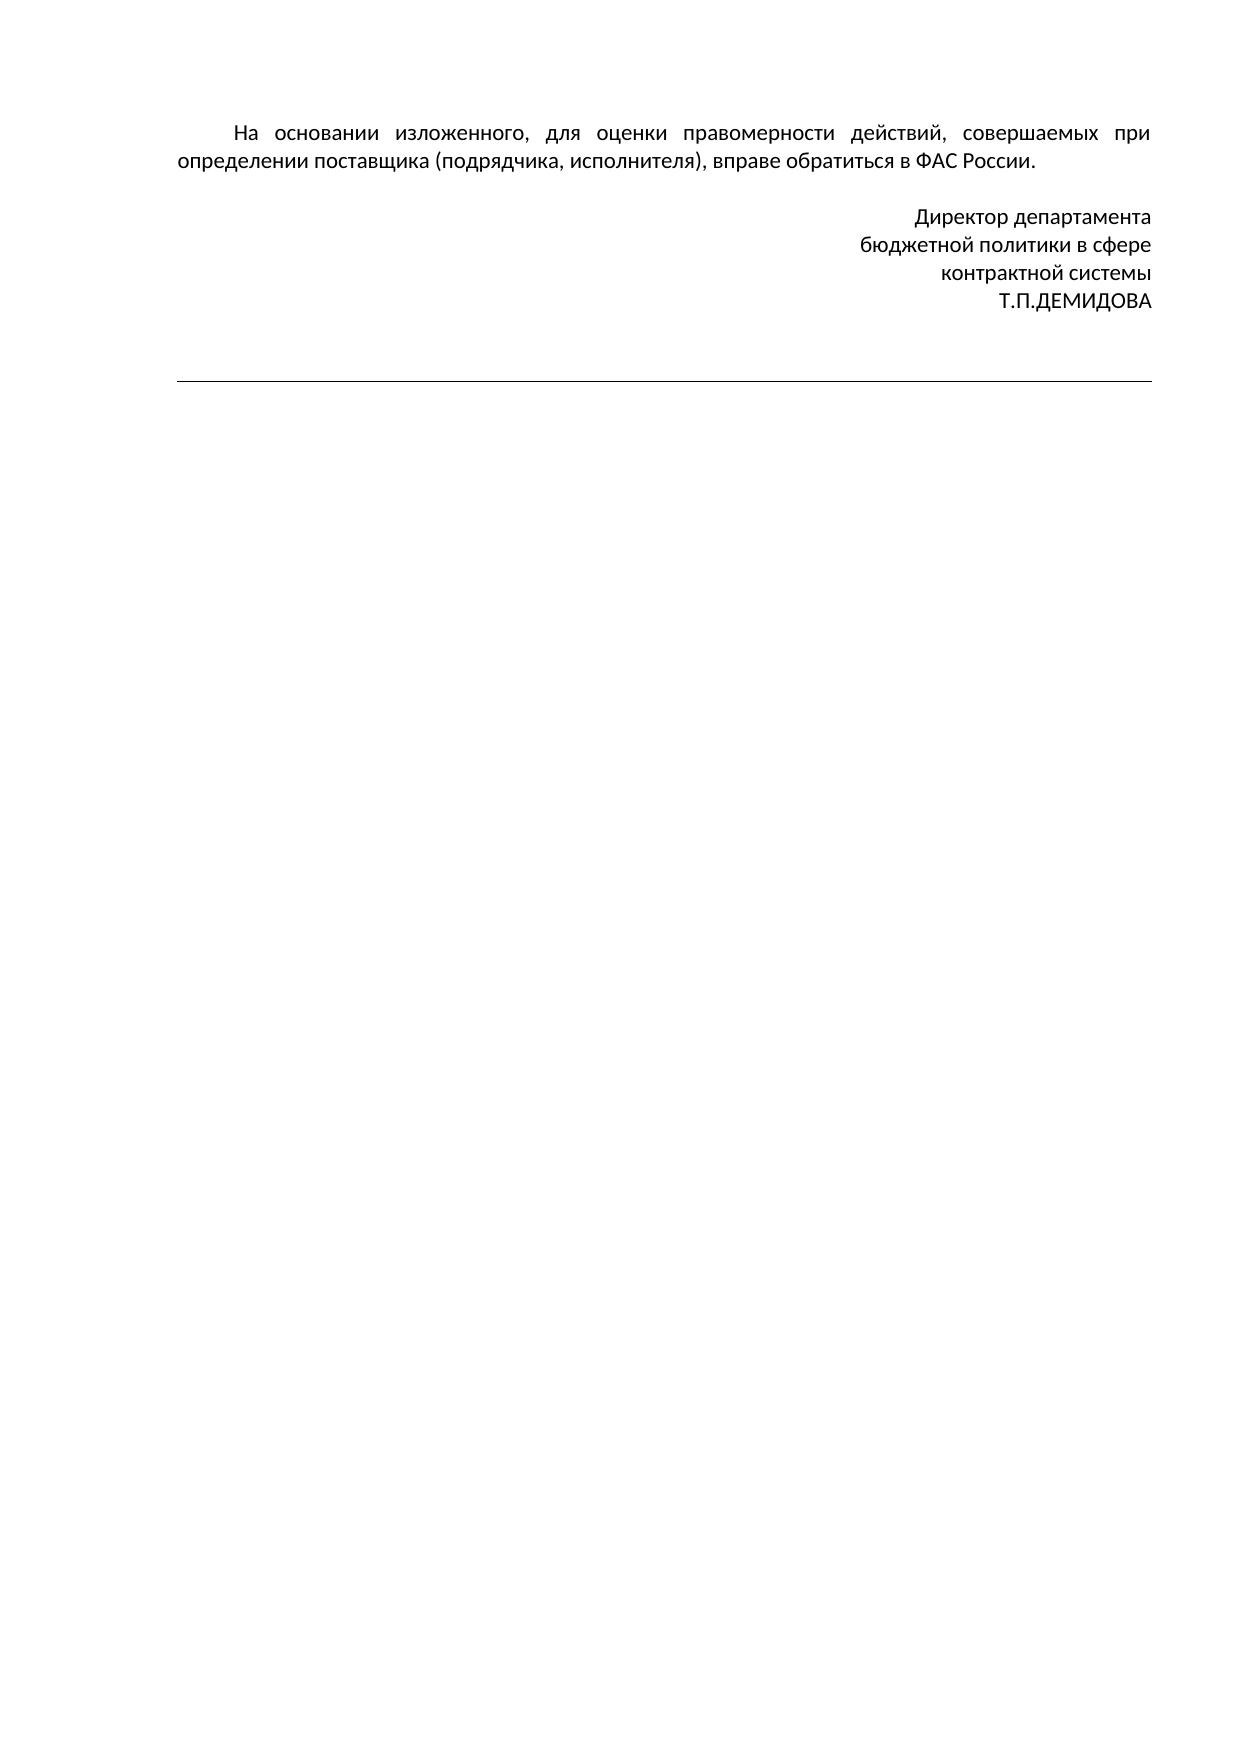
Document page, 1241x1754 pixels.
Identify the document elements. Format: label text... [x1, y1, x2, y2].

text бюджетной политики в сфере [177, 230, 1152, 258]
text Т.П.ДЕМИДОВА [177, 286, 1152, 314]
text контрактной системы [177, 258, 1152, 286]
text На основании изложенного, для оценки правомерности действий, совершаемых при определении поставщика (подрядчика, исполнителя), вправе обратиться в ФАС России. [177, 118, 1152, 174]
text Директор департамента [177, 202, 1152, 230]
